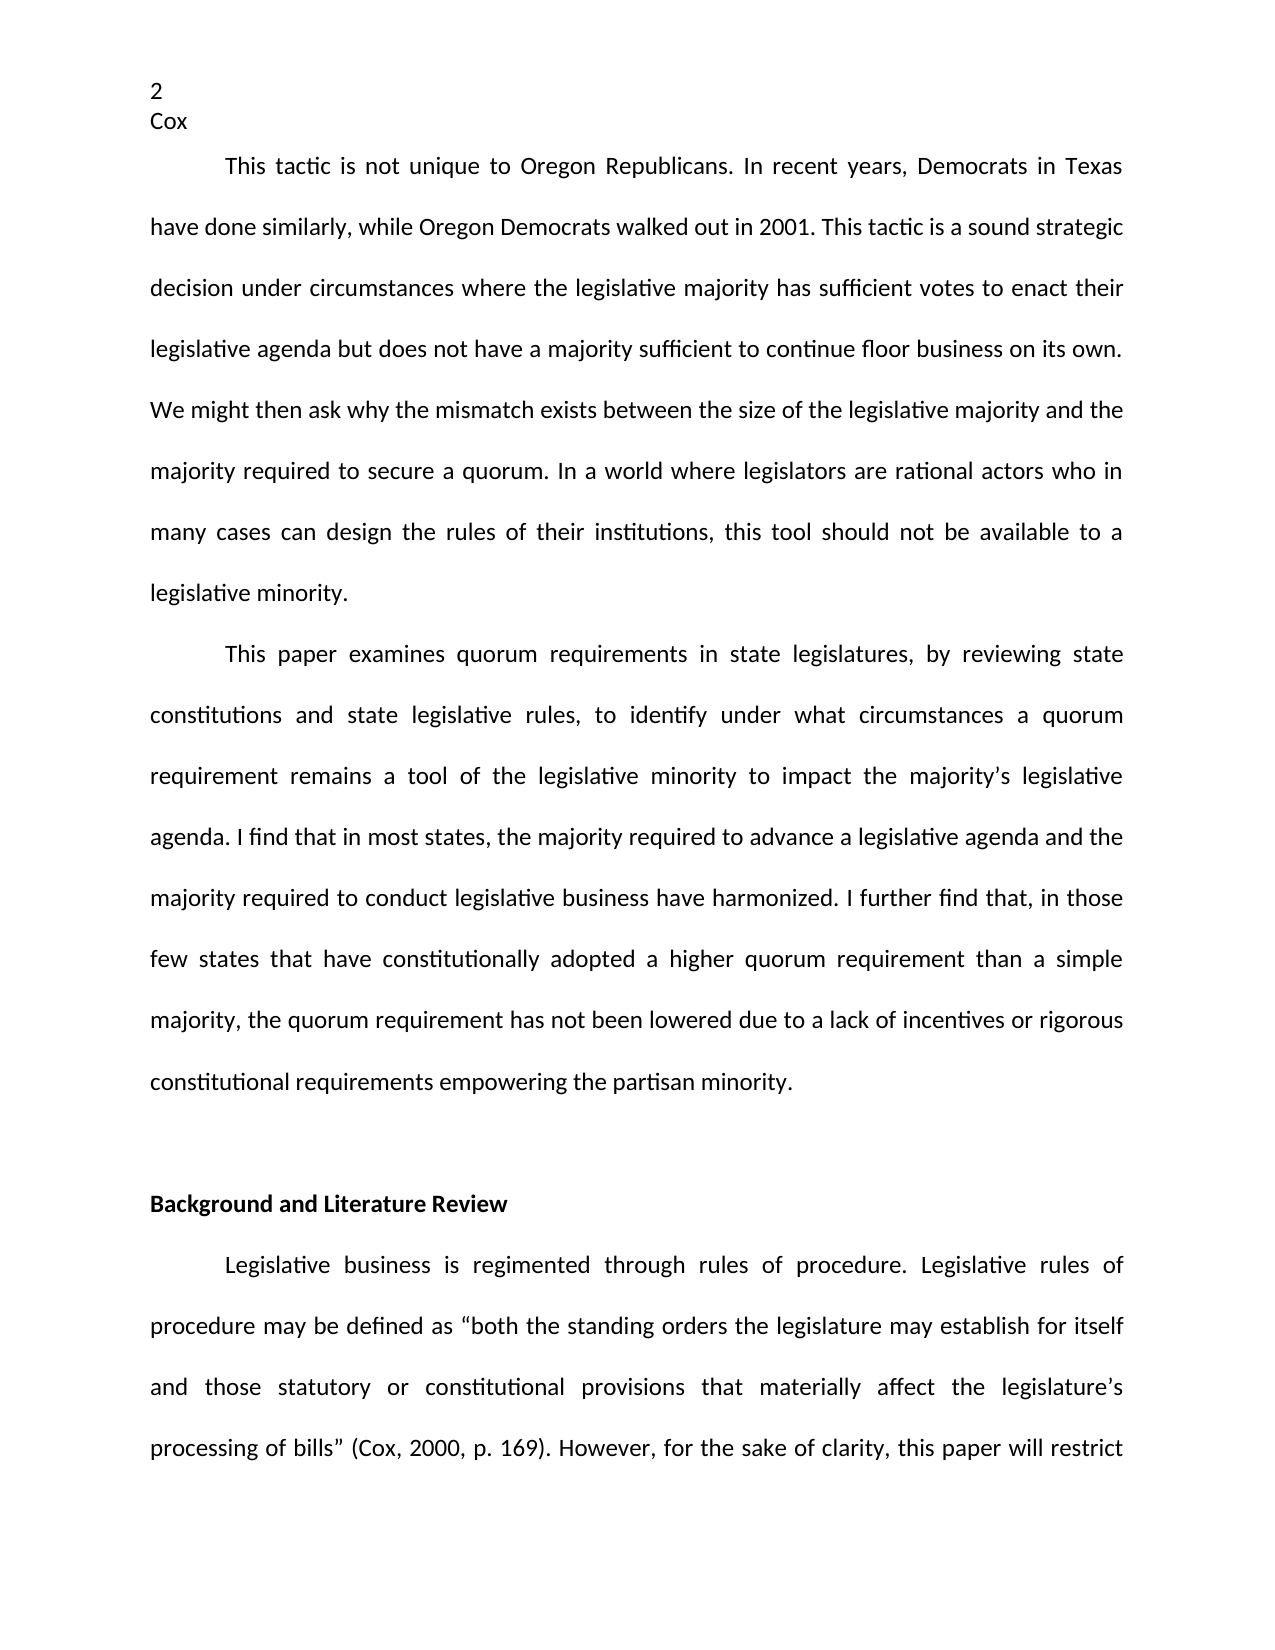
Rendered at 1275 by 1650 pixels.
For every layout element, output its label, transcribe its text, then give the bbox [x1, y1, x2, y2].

text This tactic is not unique to Oregon Republicans. In recent years, Democrats in Texas have done similarly, while Oregon Democrats walked out in 2001. This tactic is a sound strategic decision under circumstances where the legislative majority has sufficient votes to enact their legislative agenda but does not have a majority sufficient to continue floor business on its own. We might then ask why the mismatch exists between the size of the legislative majority and the majority required to secure a quorum. In a world where legislators are rational actors who in many cases can design the rules of their institutions, this tool should not be available to a legislative minority. [150, 150, 1125, 608]
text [150, 1249, 1125, 1462]
text Background and Literature Review [150, 1188, 1125, 1218]
text This paper examines quorum requirements in state legislatures, by reviewing state constitutions and state legislative rules, to identify under what circumstances a quorum requirement remains a tool of the legislative minority to impact the majority’s legislative agenda. I find that in most states, the majority required to advance a legislative agenda and the majority required to conduct legislative business have harmonized. I further find that, in those few states that have constitutionally adopted a higher quorum requirement than a simple majority, the quorum requirement has not been lowered due to a lack of incentives or rigorous constitutional requirements empowering the partisan minority. [150, 638, 1125, 1096]
